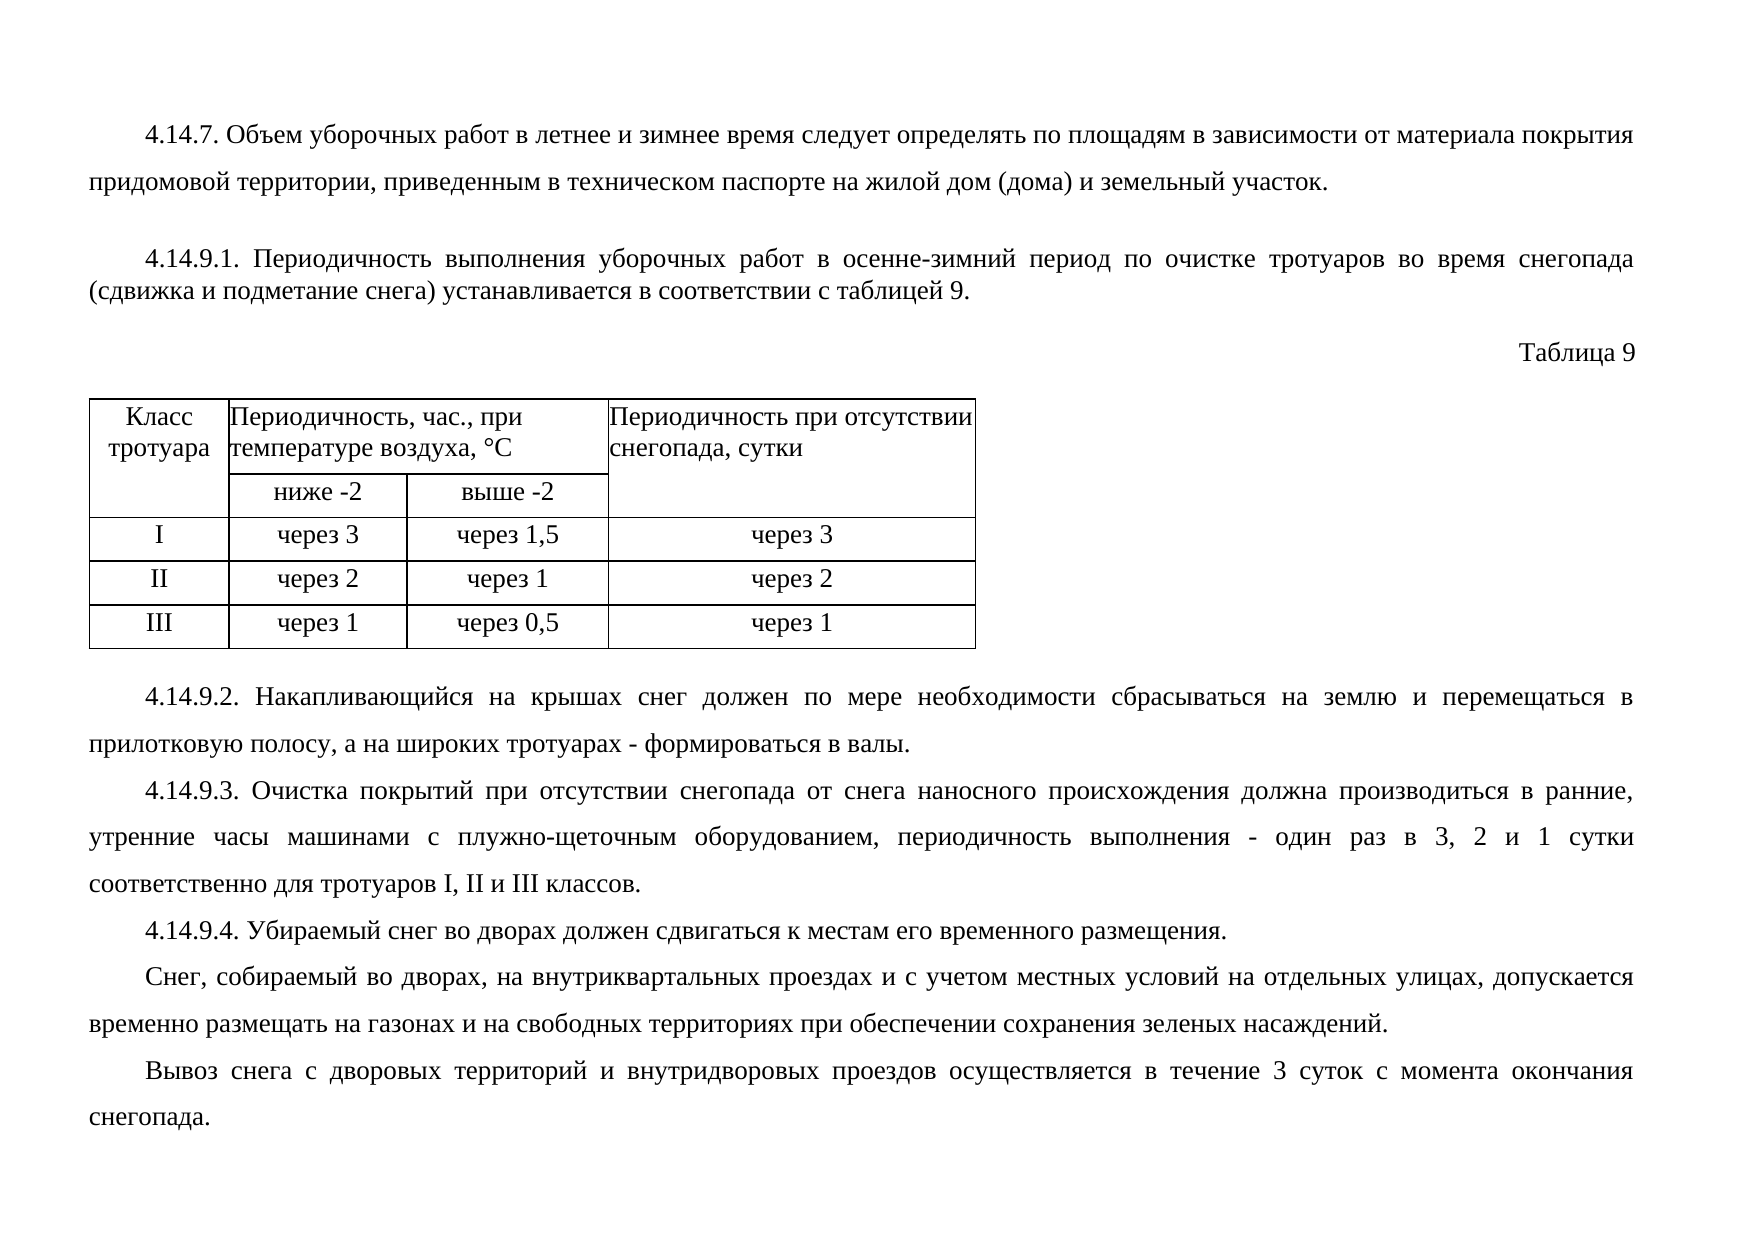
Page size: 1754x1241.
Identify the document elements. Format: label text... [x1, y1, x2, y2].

table_cell через 0,5 [408, 606, 608, 648]
text Вывоз снега с дворовых территорий и внутридворовых проездов осуществляется в течение 3 суток с момента окончания снегопада. [89, 1054, 1636, 1132]
text 4.14.9.2. Накапливающийся на крышах снег должен по мере необходимости сбрасываться на землю и перемещаться в прилотковую полосу, а на широких тротуарах - формироваться в валы. [89, 680, 1636, 758]
table_header Класс тротуара [90, 400, 228, 517]
table_header Периодичность при отсутствии снегопада, сутки [609, 400, 975, 517]
text 4.14.9.4. Убираемый снег во дворах должен сдвигаться к местам его временного размещения. [89, 914, 1636, 945]
table_cell через 3 [609, 518, 975, 560]
table_cell I [90, 518, 228, 560]
text 4.14.9.3. Очистка покрытий при отсутствии снегопада от снега наносного происхождения должна производиться в ранние, утренние часы машинами с плужно-щеточным оборудованием, периодичность выполнения - один раз в 3, 2 и 1 сутки соответственно для тротуаров I, II и III классов. [89, 774, 1636, 898]
table_cell выше -2 [408, 475, 608, 517]
text Таблица 9 [89, 336, 1636, 367]
table_cell через 2 [230, 562, 406, 604]
table_cell II [90, 562, 228, 604]
text 4.14.9.1. Периодичность выполнения уборочных работ в осенне-зимний период по очистке тротуаров во время снегопада (сдвижка и подметание снега) устанавливается в соответствии с таблицей 9. [89, 243, 1636, 305]
table_cell через 1,5 [408, 518, 608, 560]
table_cell ниже -2 [230, 475, 406, 517]
table_cell через 1 [230, 606, 406, 648]
text 4.14.7. Объем уборочных работ в летнее и зимнее время следует определять по площадям в зависимости от материала покрытия придомовой территории, приведенным в техническом паспорте на жилой дом (дома) и земельный участок. [89, 118, 1636, 196]
table_cell через 3 [230, 518, 406, 560]
table_cell через 1 [408, 562, 608, 604]
text Снег, собираемый во дворах, на внутриквартальных проездах и с учетом местных условий на отдельных улицах, допускается временно размещать на газонах и на свободных территориях при обеспечении сохранения зеленых насаждений. [89, 960, 1636, 1038]
table_cell через 1 [609, 606, 975, 648]
table_header Периодичность, час., при температуре воздуха, °C [230, 400, 608, 473]
table_cell через 2 [609, 562, 975, 604]
table_cell III [90, 606, 228, 648]
